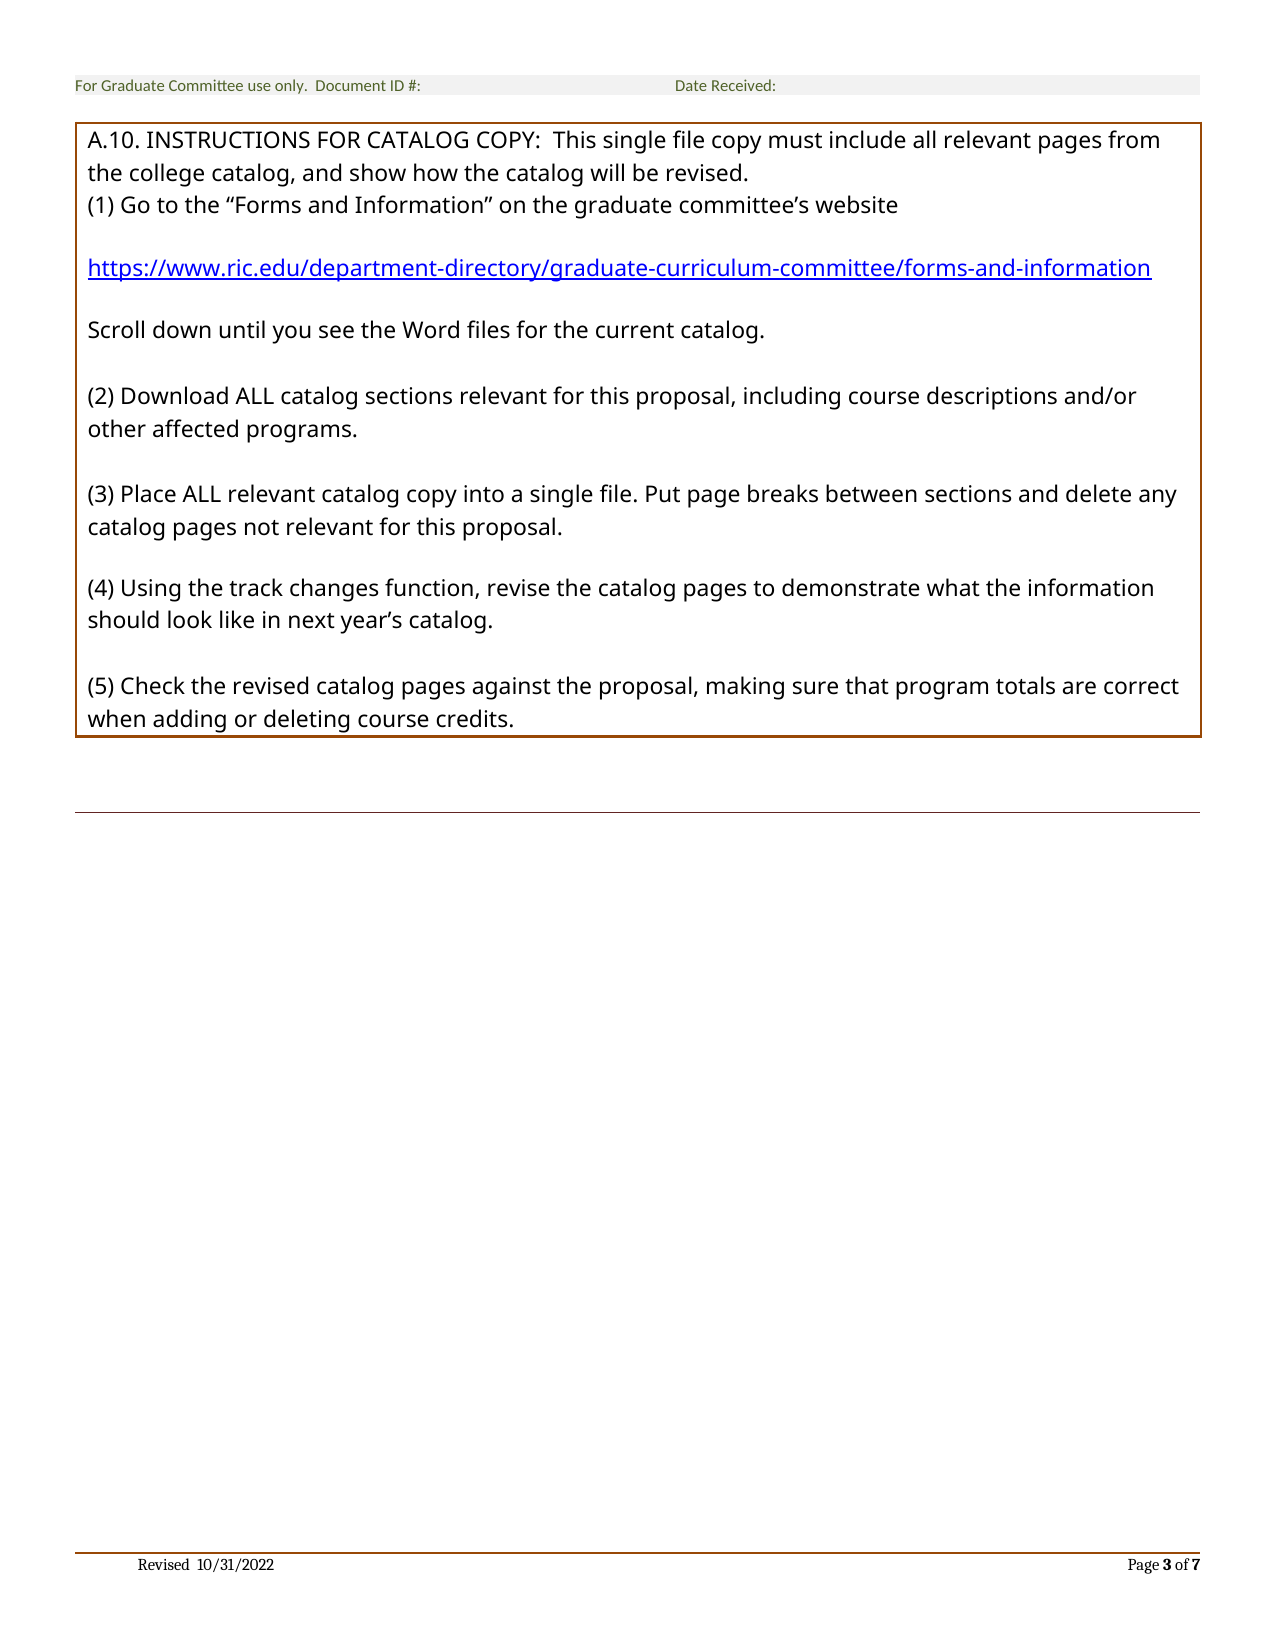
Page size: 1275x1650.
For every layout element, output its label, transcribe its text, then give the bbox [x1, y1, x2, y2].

table_header A.10. INSTRUCTIONS FOR CATALOG COPY: This single file copy must include all relevant pages from the college catalog, and show how the catalog will be revised. (1) Go to the “Forms and Information” on the graduate committee’s website https://www.ric.edu/department-directory/graduate-curriculum-committee/forms-and-information Scroll down until you see the Word files for the current catalog. (2) Download ALL catalog sections relevant for this proposal, including course descriptions and/or other affected programs. (3) Place ALL relevant catalog copy into a single file. Put page breaks between sections and delete any catalog pages not relevant for this proposal. (4) Using the track changes function, revise the catalog pages to demonstrate what the information should look like in next year’s catalog. (5) Check the revised catalog pages against the proposal, making sure that program totals are correct when adding or deleting course credits. [77, 124, 1200, 735]
